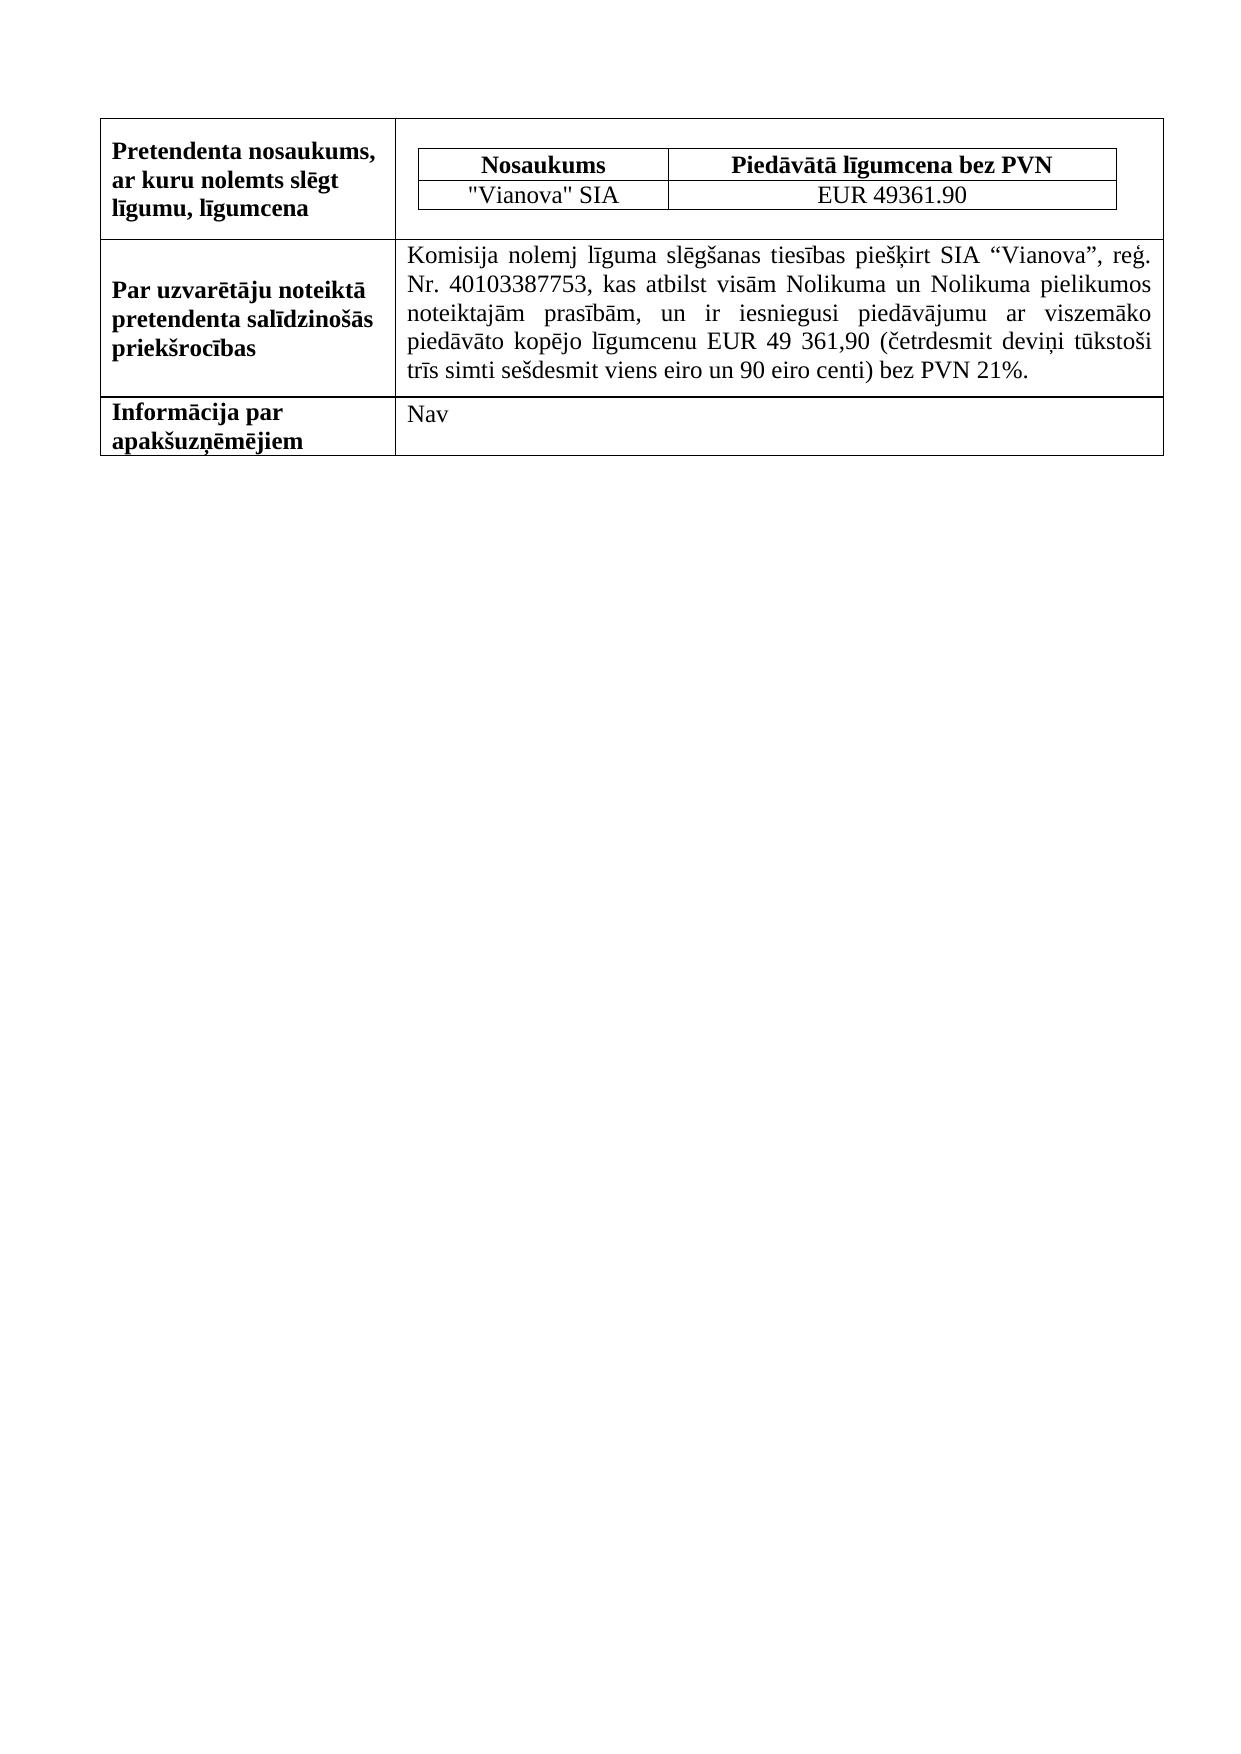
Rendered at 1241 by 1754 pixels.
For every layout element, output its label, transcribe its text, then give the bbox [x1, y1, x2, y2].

table_cell Informācija par apakšuzņēmējiem [101, 398, 395, 455]
table_cell [396, 119, 1163, 239]
table_cell Par uzvarētāju noteiktā pretendenta salīdzinošās priekšrocības [101, 240, 395, 396]
table_cell Pretendenta nosaukums, ar kuru nolemts slēgt līgumu, līgumcena [101, 119, 395, 239]
table_cell Komisija nolemj līguma slēgšanas tiesības piešķirt SIA “Vianova”, reģ. Nr. 40103387753, kas atbilst visām Nolikuma un Nolikuma pielikumos noteiktajām prasībām, un ir iesniegusi piedāvājumu ar viszemāko piedāvāto kopējo līgumcenu EUR 49 361,90 (četrdesmit deviņi tūkstoši trīs simti sešdesmit viens eiro un 90 eiro centi) bez PVN 21%. [396, 240, 1163, 396]
table_cell Nav [396, 398, 1163, 455]
